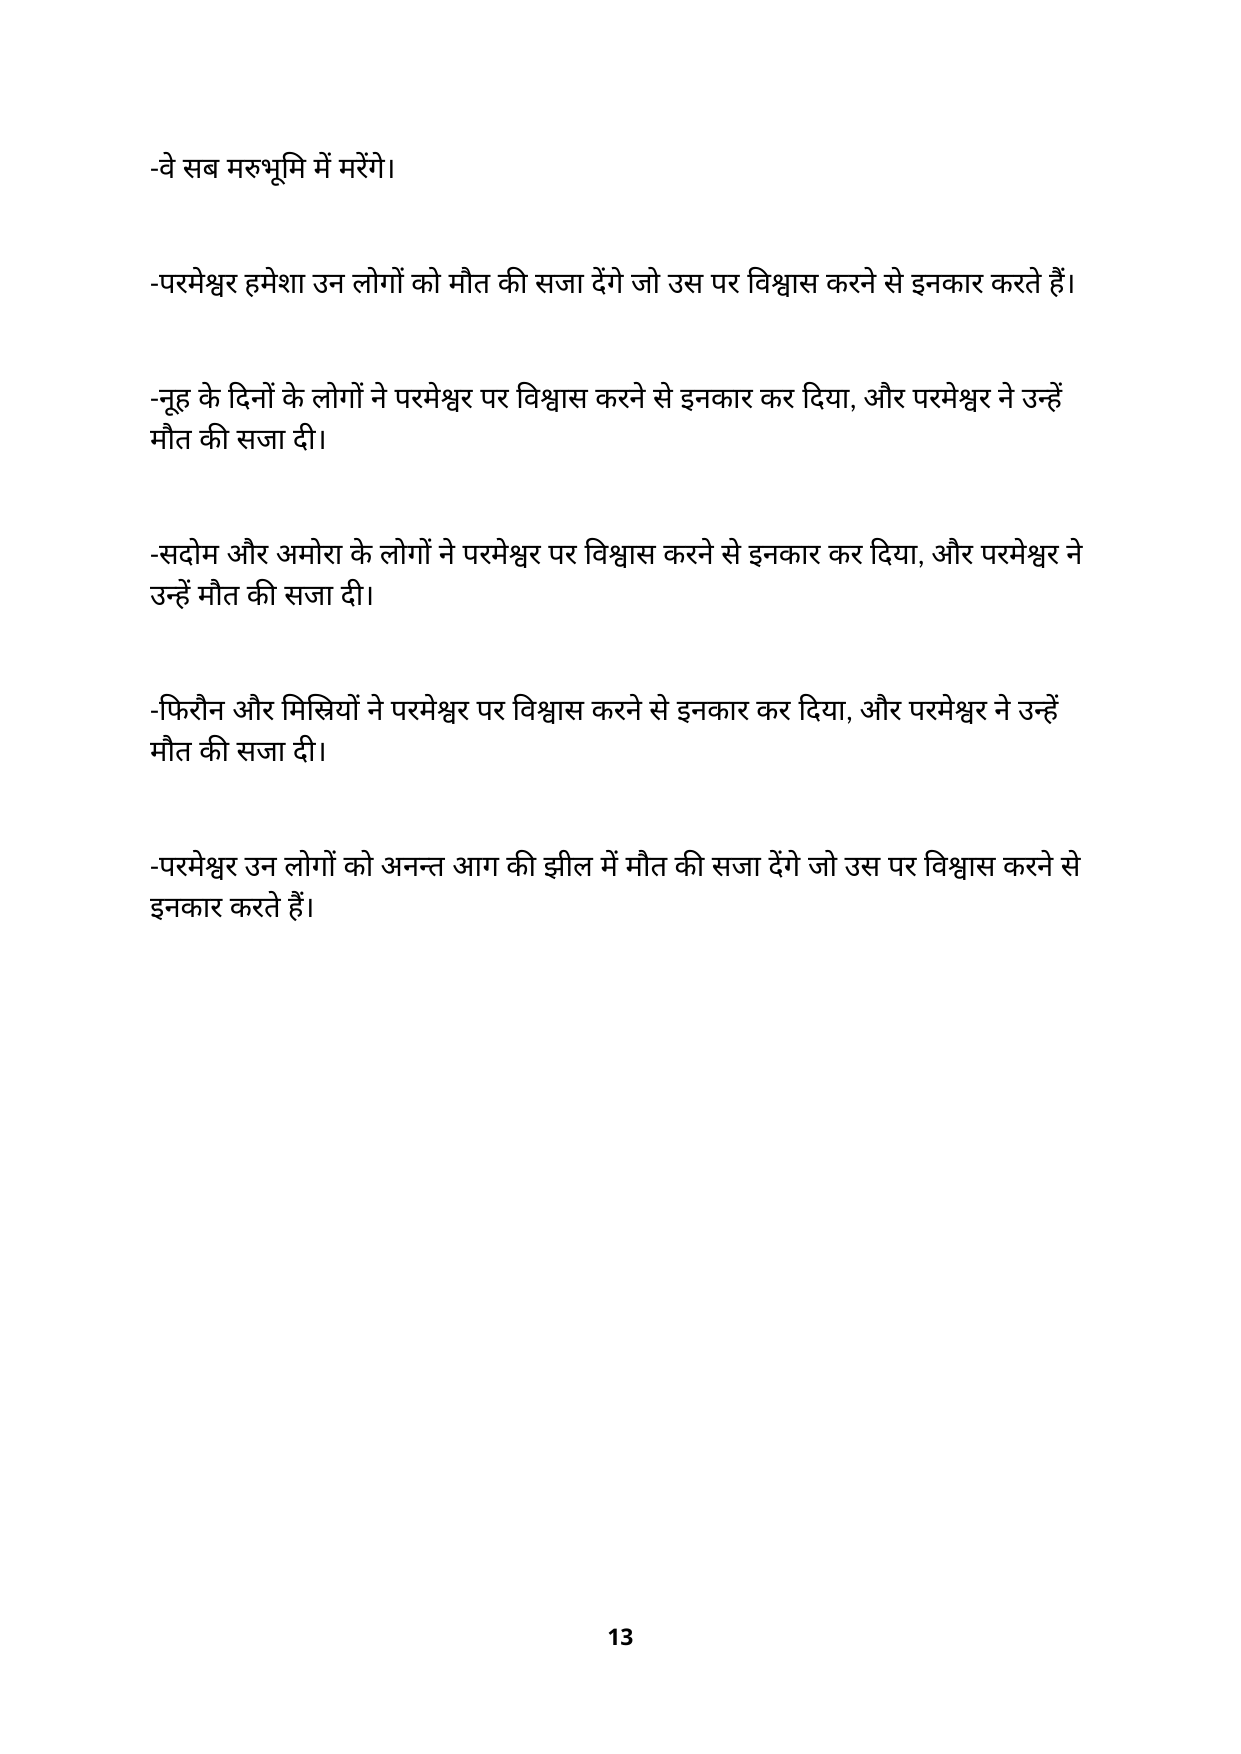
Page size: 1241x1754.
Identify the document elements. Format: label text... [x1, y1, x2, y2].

text -नूह के दिनों के लोगों ने परमेश्वर पर विश्वास करने से इनकार कर दिया, और परमेश्वर ने उन्हें मौत की सजा दी। [150, 380, 1090, 461]
text -वे सब मरुभूमि में मरेंगे। [150, 150, 1090, 190]
text -परमेश्वर हमेशा उन लोगों को मौत की सजा देंगे जो उस पर विश्वास करने से इनकार करते हैं। [150, 265, 1090, 305]
text -फिरौन और मिस्रियों ने परमेश्वर पर विश्वास करने से इनकार कर दिया, और परमेश्वर ने उन्हें मौत की सजा दी। [150, 692, 1090, 773]
text -सदोम और अमोरा के लोगों ने परमेश्वर पर विश्वास करने से इनकार कर दिया, और परमेश्वर ने उन्हें मौत की सजा दी। [150, 536, 1090, 617]
text -परमेश्वर उन लोगों को अनन्त आग की झील में मौत की सजा देंगे जो उस पर विश्वास करने से इनकार करते हैं। [150, 848, 1090, 929]
